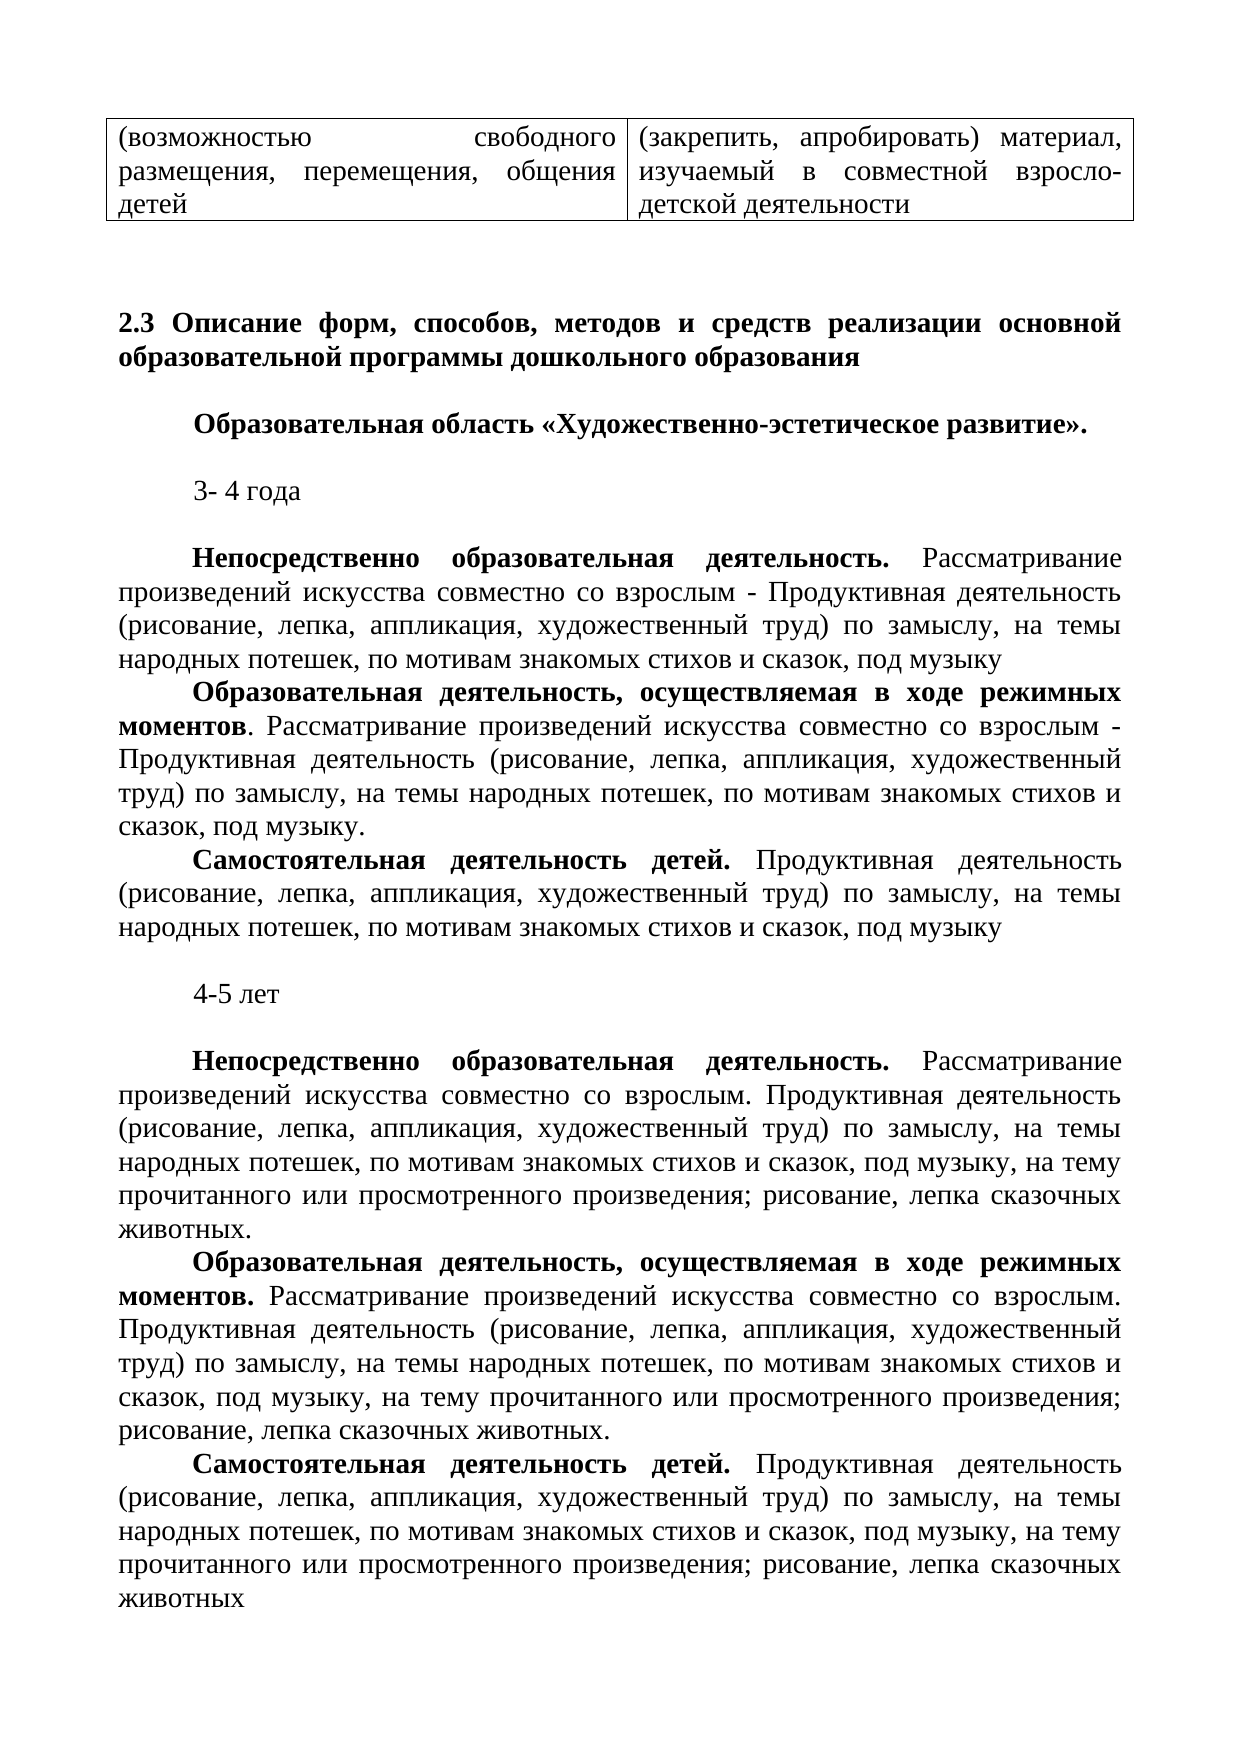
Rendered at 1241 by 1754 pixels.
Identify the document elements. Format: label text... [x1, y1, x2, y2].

list Непосредственно образовательная деятельность. Рассматривание произведений искусства совместно со взрослым. Продуктивная деятельность (рисование, лепка, аппликация, художественный труд) по замыслу, на темы народных потешек, по мотивам знакомых стихов и сказок, под музыку, на тему прочитанного или просмотренного произведения; рисование, лепка сказочных животных. [118, 1043, 1122, 1244]
list Образовательная деятельность, осуществляемая в ходе режимных моментов. Рассматривание произведений искусства совместно со взрослым - Продуктивная деятельность (рисование, лепка, аппликация, художественный труд) по замыслу, на темы народных потешек, по мотивам знакомых стихов и сказок, под музыку. [118, 674, 1122, 842]
list 4-5 лет [193, 976, 1122, 1010]
list 3- 4 года [193, 473, 1122, 507]
list 2.3 Описание форм, способов, методов и средств реализации основной образовательной программы дошкольного образования [118, 305, 1122, 372]
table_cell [628, 119, 1133, 220]
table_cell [107, 119, 627, 220]
list Непосредственно образовательная деятельность. Рассматривание произведений искусства совместно со взрослым - Продуктивная деятельность (рисование, лепка, аппликация, художественный труд) по замыслу, на темы народных потешек, по мотивам знакомых стихов и сказок, под музыку [118, 540, 1122, 674]
list Самостоятельная деятельность детей. Продуктивная деятельность (рисование, лепка, аппликация, художественный труд) по замыслу, на темы народных потешек, по мотивам знакомых стихов и сказок, под музыку [118, 842, 1122, 943]
list Самостоятельная деятельность детей. Продуктивная деятельность (рисование, лепка, аппликация, художественный труд) по замыслу, на темы народных потешек, по мотивам знакомых стихов и сказок, под музыку, на тему прочитанного или просмотренного произведения; рисование, лепка сказочных животных [118, 1446, 1122, 1613]
list Образовательная область «Художественно-эстетическое развитие». [193, 406, 1122, 439]
list Образовательная деятельность, осуществляемая в ходе режимных моментов. Рассматривание произведений искусства совместно со взрослым. Продуктивная деятельность (рисование, лепка, аппликация, художественный труд) по замыслу, на темы народных потешек, по мотивам знакомых стихов и сказок, под музыку, на тему прочитанного или просмотренного произведения; рисование, лепка сказочных животных. [118, 1244, 1122, 1446]
